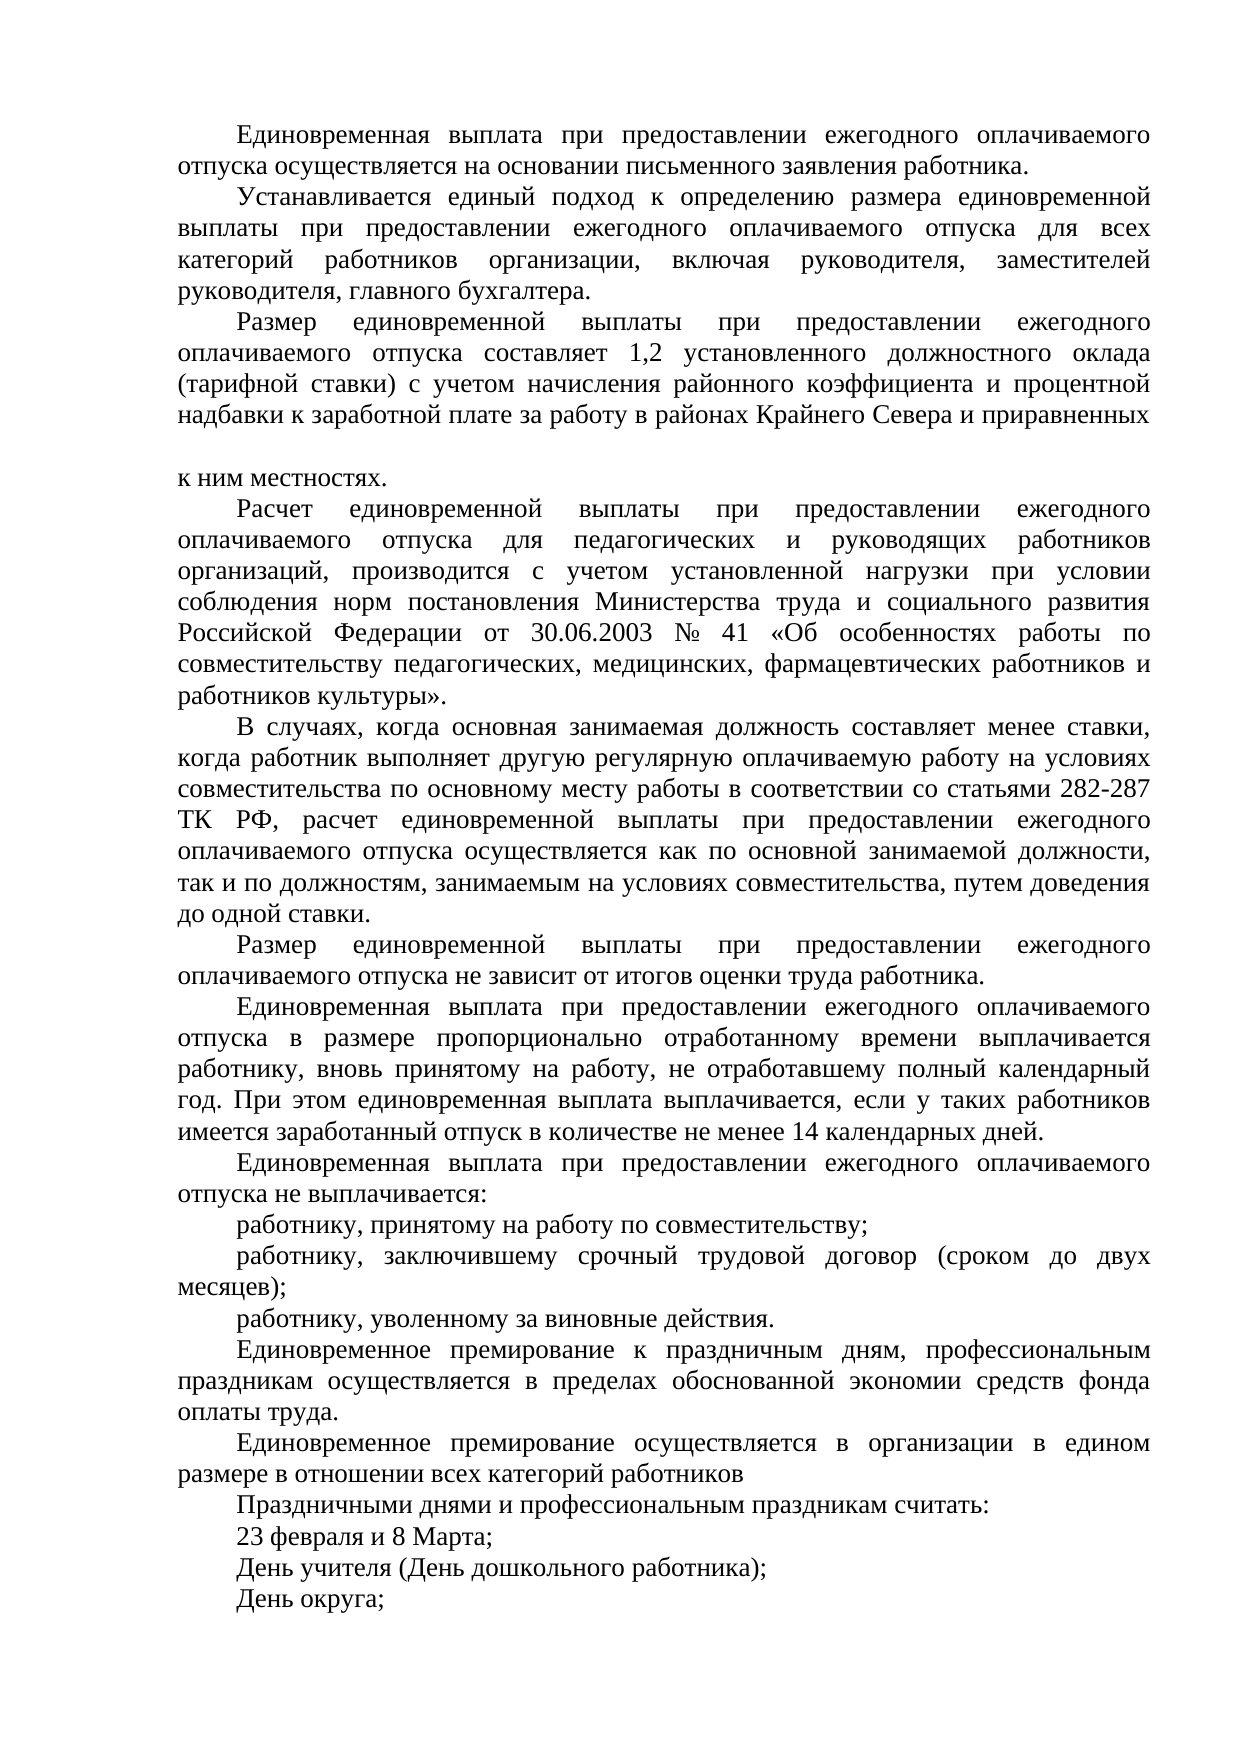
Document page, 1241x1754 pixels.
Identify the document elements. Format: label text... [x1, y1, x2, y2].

text Размер единовременной выплаты при предоставлении ежегодного оплачиваемого отпуска не зависит от итогов оценки труда работника. [177, 928, 1152, 990]
text 23 февраля и 8 Марта; [177, 1520, 1152, 1551]
text В случаях, когда основная занимаемая должность составляет менее ставки, когда работник выполняет другую регулярную оплачиваемую работу на условиях совместительства по основному месту работы в соответствии со статьями 282-287 ТК РФ, расчет единовременной выплаты при предоставлении ежегодного оплачиваемого отпуска осуществляется как по основной занимаемой должности, так и по должностям, занимаемым на условиях совместительства, путем доведения до одной ставки. [177, 710, 1152, 928]
text День учителя (День дошкольного работника); [177, 1551, 1152, 1582]
text Единовременная выплата при предоставлении ежегодного оплачиваемого отпуска осуществляется на основании письменного заявления работника. [177, 118, 1152, 180]
text Единовременное премирование к праздничным дням, профессиональным праздникам осуществляется в пределах обоснованной экономии средств фонда оплаты труда. [177, 1333, 1152, 1426]
text работнику, заключившему срочный трудовой договор (сроком до двух месяцев); [177, 1239, 1152, 1302]
text Расчет единовременной выплаты при предоставлении ежегодного оплачиваемого отпуска для педагогических и руководящих работников организаций, производится с учетом установленной нагрузки при условии соблюдения норм постановления Министерства труда и социального развития Российской Федерации от 30.06.2003 № 41 «Об особенностях работы по совместительству педагогических, медицинских, фармацевтических работников и работников культуры». [177, 492, 1152, 710]
text Единовременная выплата при предоставлении ежегодного оплачиваемого отпуска не выплачивается: [177, 1146, 1152, 1208]
text День округа; [177, 1582, 1152, 1613]
text работнику, принятому на работу по совместительству; [177, 1208, 1152, 1239]
text Праздничными днями и профессиональным праздникам считать: [177, 1488, 1152, 1520]
text Размер единовременной выплаты при предоставлении ежегодного оплачиваемого отпуска составляет 1,2 установленного должностного оклада (тарифной ставки) с учетом начисления районного коэффициента и процентной надбавки к заработной плате за работу в районах Крайнего Севера и приравненных к ним местностях. [177, 305, 1152, 492]
text Единовременная выплата при предоставлении ежегодного оплачиваемого отпуска в размере пропорционально отработанному времени выплачивается работнику, вновь принятому на работу, не отработавшему полный календарный год. При этом единовременная выплата выплачивается, если у таких работников имеется заработанный отпуск в количестве не менее 14 календарных дней. [177, 990, 1152, 1146]
text Устанавливается единый подход к определению размера единовременной выплаты при предоставлении ежегодного оплачиваемого отпуска для всех категорий работников организации, включая руководителя, заместителей руководителя, главного бухгалтера. [177, 180, 1152, 305]
text работнику, уволенному за виновные действия. [177, 1302, 1152, 1333]
text Единовременное премирование осуществляется в организации в едином размере в отношении всех категорий работников [177, 1426, 1152, 1488]
